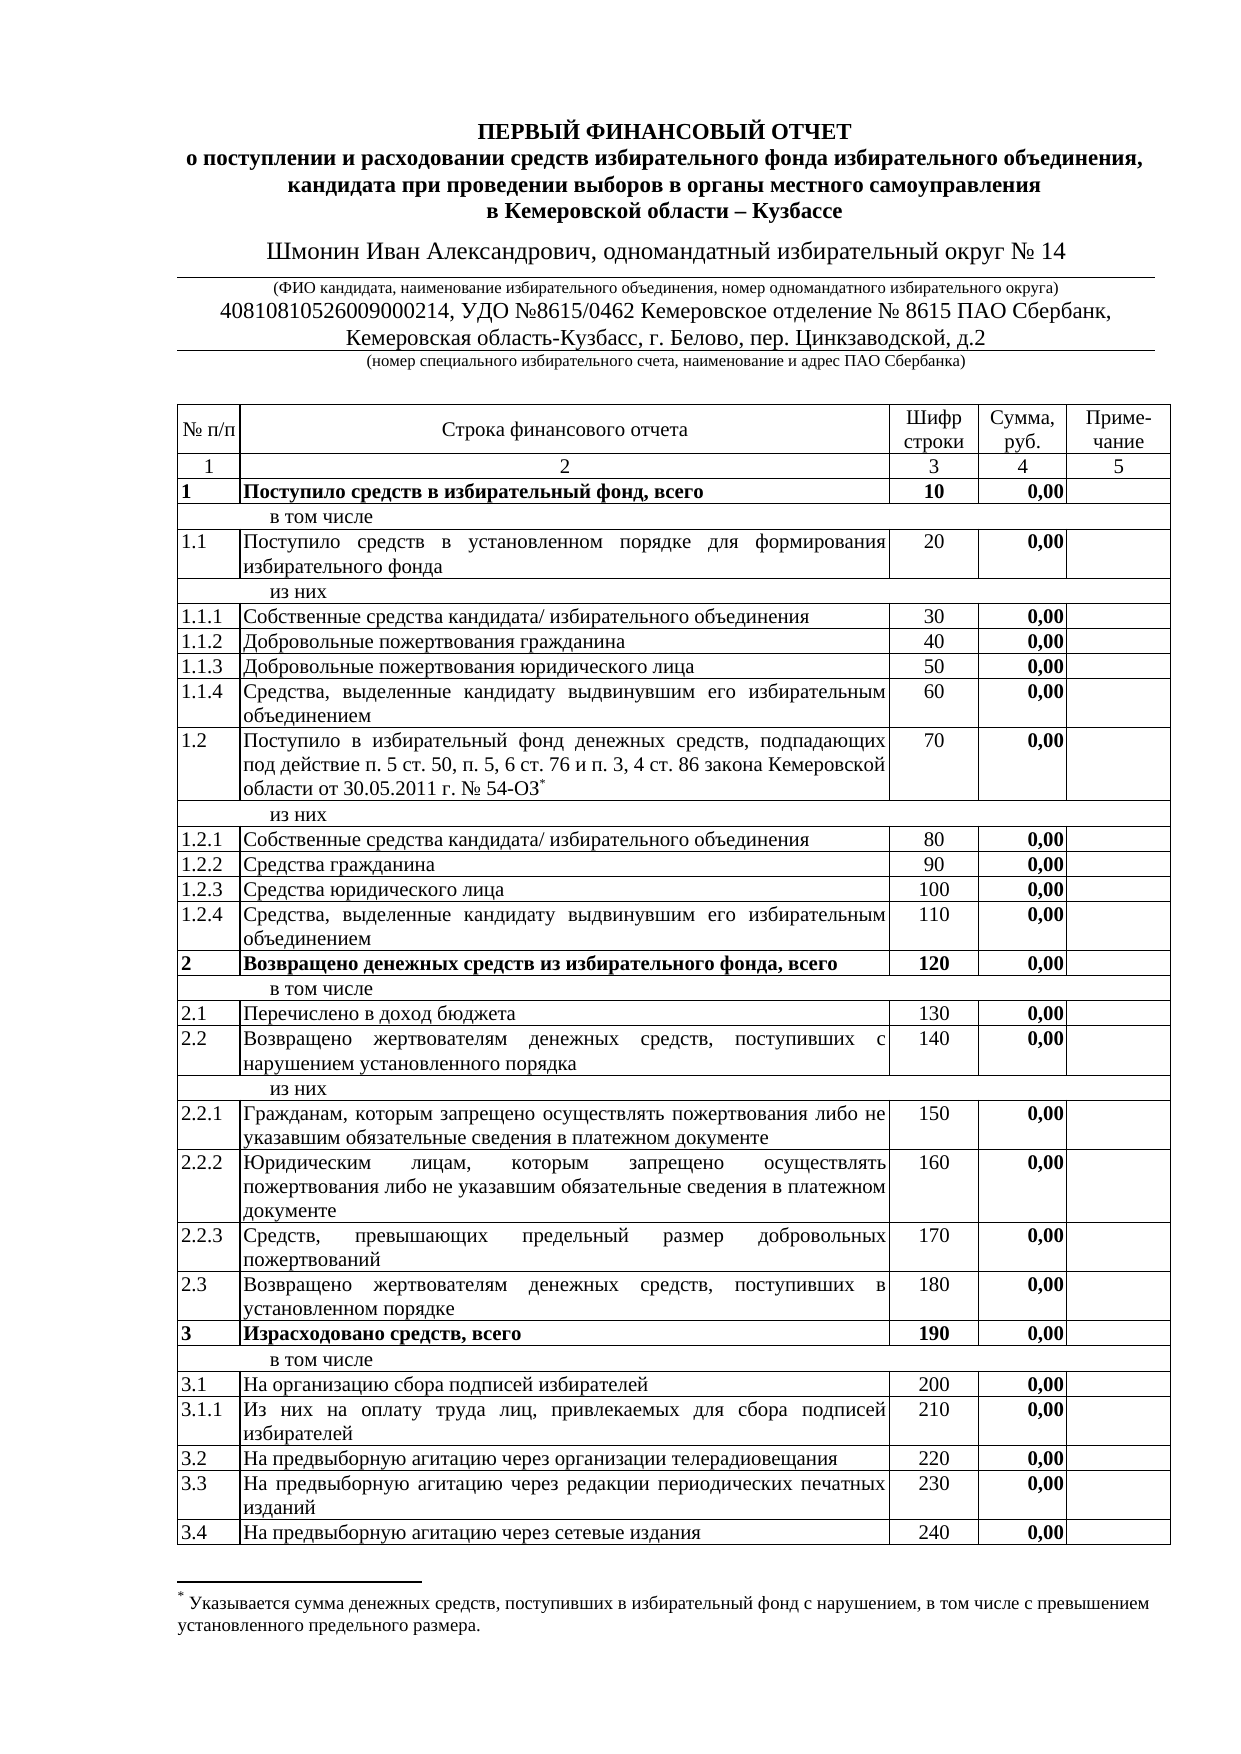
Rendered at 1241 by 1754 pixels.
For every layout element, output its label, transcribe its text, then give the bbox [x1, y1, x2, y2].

table_cell 0,00 [979, 1101, 1066, 1149]
table_cell 90 [890, 852, 978, 876]
table_cell 1.2 [178, 728, 239, 800]
table_cell 2 [241, 454, 889, 478]
table_cell [1067, 1223, 1170, 1271]
table_cell 1.1.2 [178, 629, 239, 653]
table_cell 0,00 [979, 679, 1066, 727]
text ПЕРВЫЙ ФИНАНСОВЫЙ ОТЧЕТ [177, 118, 1152, 144]
table_cell 30 [890, 604, 978, 628]
table_cell 20 [890, 530, 978, 578]
table_cell 1.1.1 [178, 604, 239, 628]
table_cell 0,00 [979, 1001, 1066, 1025]
table_cell 1.1 [178, 530, 239, 578]
table_cell Перечислено в доход бюджета [241, 1001, 889, 1025]
table_cell 240 [890, 1520, 978, 1544]
table_cell 0,00 [979, 728, 1066, 800]
table_cell 170 [890, 1223, 978, 1271]
table_cell Из них на оплату труда лиц, привлекаемых для сбора подписей избирателей [241, 1397, 889, 1445]
table_cell 2.2.1 [178, 1101, 239, 1149]
table_cell 3 [178, 1321, 239, 1345]
table_cell 1 [178, 454, 239, 478]
table_cell Израсходовано средств, всего [241, 1321, 889, 1345]
table_cell [1067, 1520, 1170, 1544]
table_cell 0,00 [979, 654, 1066, 678]
table_cell 200 [890, 1372, 978, 1396]
table_cell (номер специального избирательного счета, наименование и адрес ПАО Сбербанка) [177, 351, 1155, 370]
table_cell 0,00 [979, 1397, 1066, 1445]
table_cell [1067, 1372, 1170, 1396]
table_cell 3.4 [178, 1520, 239, 1544]
table_cell 0,00 [979, 1272, 1066, 1320]
table_cell 2.2.3 [178, 1223, 239, 1271]
table_cell Гражданам, которым запрещено осуществлять пожертвования либо не указавшим обязательные сведения в платежном документе [241, 1101, 889, 1149]
text в Кемеровской области – Кузбассе [177, 197, 1152, 223]
table_cell 0,00 [979, 852, 1066, 876]
table_cell [1067, 1321, 1170, 1345]
table_header Шифр строки [890, 405, 978, 453]
table_cell [1067, 1471, 1170, 1519]
table_cell Добровольные пожертвования юридического лица [241, 654, 889, 678]
table_cell 0,00 [979, 1026, 1066, 1074]
table_cell Средства, выделенные кандидату выдвинувшим его избирательным объединением [241, 902, 889, 950]
table_cell 40810810526009000214, УДО №8615/0462 Кемеровское отделение № 8615 ПАО Сбербанк, Кемеровская область-Кузбасс, г. Белово, пер. Цинкзаводской, д.2 [177, 298, 1155, 350]
table_cell 0,00 [979, 1150, 1066, 1222]
table_cell 1.2.1 [178, 827, 239, 851]
table_cell 0,00 [979, 479, 1066, 503]
table_cell 0,00 [979, 951, 1066, 975]
table_cell 0,00 [979, 902, 1066, 950]
table_cell 0,00 [979, 604, 1066, 628]
table_cell [1067, 852, 1170, 876]
table_cell [1067, 1397, 1170, 1445]
table_cell Средств, превышающих предельный размер добровольных пожертвований [241, 1223, 889, 1271]
table_header Сумма, руб. [979, 405, 1066, 453]
table_cell в том числе [178, 504, 1170, 528]
table_cell [1067, 877, 1170, 901]
table_cell 100 [890, 877, 978, 901]
table_cell 160 [890, 1150, 978, 1222]
table_cell 3.1.1 [178, 1397, 239, 1445]
table_cell Поступило средств в установленном порядке для формирования избирательного фонда [241, 530, 889, 578]
table_cell из них [178, 801, 1170, 826]
table_cell Поступило в избирательный фонд денежных средств, подпадающих под действие п. 5 ст. 50, п. 5, 6 ст. 76 и п. 3, 4 ст. 86 закона Кемеровской области от 30.05.2011 г. № 54-ОЗ* [241, 728, 889, 800]
table_cell 3.2 [178, 1446, 239, 1470]
table_cell 0,00 [979, 1446, 1066, 1470]
table_cell 3.1 [178, 1372, 239, 1396]
table_cell [1067, 902, 1170, 950]
table_cell Возвращено денежных средств из избирательного фонда, всего [241, 951, 889, 975]
table_cell [1067, 479, 1170, 503]
table_header № п/п [178, 405, 239, 453]
table_cell 10 [890, 479, 978, 503]
table_cell 0,00 [979, 629, 1066, 653]
table_cell в том числе [178, 976, 1170, 1000]
table_header Шмонин Иван Александрович, одномандатный избирательный округ № 14 [177, 224, 1155, 277]
table_cell [1067, 1026, 1170, 1074]
table_cell 2 [178, 951, 239, 975]
table_cell 0,00 [979, 1372, 1066, 1396]
table_cell Поступило средств в избирательный фонд, всего [241, 479, 889, 503]
table_cell [1067, 728, 1170, 800]
table_cell 1 [178, 479, 239, 503]
table_cell На предвыборную агитацию через организации телерадиовещания [241, 1446, 889, 1470]
table_cell 140 [890, 1026, 978, 1074]
table_cell 1.1.4 [178, 679, 239, 727]
table_cell Средства гражданина [241, 852, 889, 876]
table_cell 150 [890, 1101, 978, 1149]
table_cell 0,00 [979, 877, 1066, 901]
table_cell 1.2.3 [178, 877, 239, 901]
table_cell 1.2.4 [178, 902, 239, 950]
table_cell [1067, 629, 1170, 653]
table_cell 60 [890, 679, 978, 727]
table_cell 0,00 [979, 827, 1066, 851]
table_cell На организацию сбора подписей избирателей [241, 1372, 889, 1396]
table_cell из них [178, 1076, 1170, 1099]
table_cell 110 [890, 902, 978, 950]
table_cell 190 [890, 1321, 978, 1345]
table_cell [1067, 654, 1170, 678]
table_cell [1067, 679, 1170, 727]
table_cell Собственные средства кандидата/ избирательного объединения [241, 827, 889, 851]
table_cell 3.3 [178, 1471, 239, 1519]
table_cell 0,00 [979, 1471, 1066, 1519]
table_cell [1067, 951, 1170, 975]
table_cell 230 [890, 1471, 978, 1519]
table_cell [1067, 1272, 1170, 1320]
table_cell [1067, 1446, 1170, 1470]
table_cell 130 [890, 1001, 978, 1025]
table_cell 220 [890, 1446, 978, 1470]
table_header Строка финансового отчета [241, 405, 889, 453]
table_cell Юридическим лицам, которым запрещено осуществлять пожертвования либо не указавшим обязательные сведения в платежном документе [241, 1150, 889, 1222]
table_cell 2.1 [178, 1001, 239, 1025]
text о поступлении и расходовании средств избирательного фонда избирательного объединения, кандидата при проведении выборов в органы местного самоуправления [177, 144, 1152, 197]
table_cell 210 [890, 1397, 978, 1445]
table_header Примечание [1067, 405, 1170, 453]
table_cell [1067, 1150, 1170, 1222]
table_cell 4 [979, 454, 1066, 478]
table_cell 70 [890, 728, 978, 800]
table_cell [1067, 604, 1170, 628]
table_cell [1067, 1101, 1170, 1149]
table_cell 40 [890, 629, 978, 653]
table_cell 2.3 [178, 1272, 239, 1320]
table_cell в том числе [178, 1346, 1170, 1371]
table_cell 1.1.3 [178, 654, 239, 678]
table_cell 0,00 [979, 1520, 1066, 1544]
table_cell На предвыборную агитацию через сетевые издания [241, 1520, 889, 1544]
table_cell Возвращено жертвователям денежных средств, поступивших с нарушением установленного порядка [241, 1026, 889, 1074]
table_cell 5 [1067, 454, 1170, 478]
table_cell Возвращено жертвователям денежных средств, поступивших в установленном порядке [241, 1272, 889, 1320]
table_cell Средства юридического лица [241, 877, 889, 901]
table_cell На предвыборную агитацию через редакции периодических печатных изданий [241, 1471, 889, 1519]
table_cell Добровольные пожертвования гражданина [241, 629, 889, 653]
table_cell 80 [890, 827, 978, 851]
table_cell 0,00 [979, 1223, 1066, 1271]
table_cell Собственные средства кандидата/ избирательного объединения [241, 604, 889, 628]
table_cell из них [178, 579, 1170, 603]
table_cell 0,00 [979, 530, 1066, 578]
table_cell 120 [890, 951, 978, 975]
table_cell [1067, 827, 1170, 851]
table_cell [1067, 1001, 1170, 1025]
table_cell 2.2.2 [178, 1150, 239, 1222]
table_cell [1067, 530, 1170, 578]
table_cell 2.2 [178, 1026, 239, 1074]
table_cell Средства, выделенные кандидату выдвинувшим его избирательным объединением [241, 679, 889, 727]
table_cell 3 [890, 454, 978, 478]
table_cell 180 [890, 1272, 978, 1320]
table_cell 50 [890, 654, 978, 678]
table_cell (ФИО кандидата, наименование избирательного объединения, номер одномандатного избирательного округа) [177, 278, 1155, 297]
table_cell 1.2.2 [178, 852, 239, 876]
table_cell 0,00 [979, 1321, 1066, 1345]
